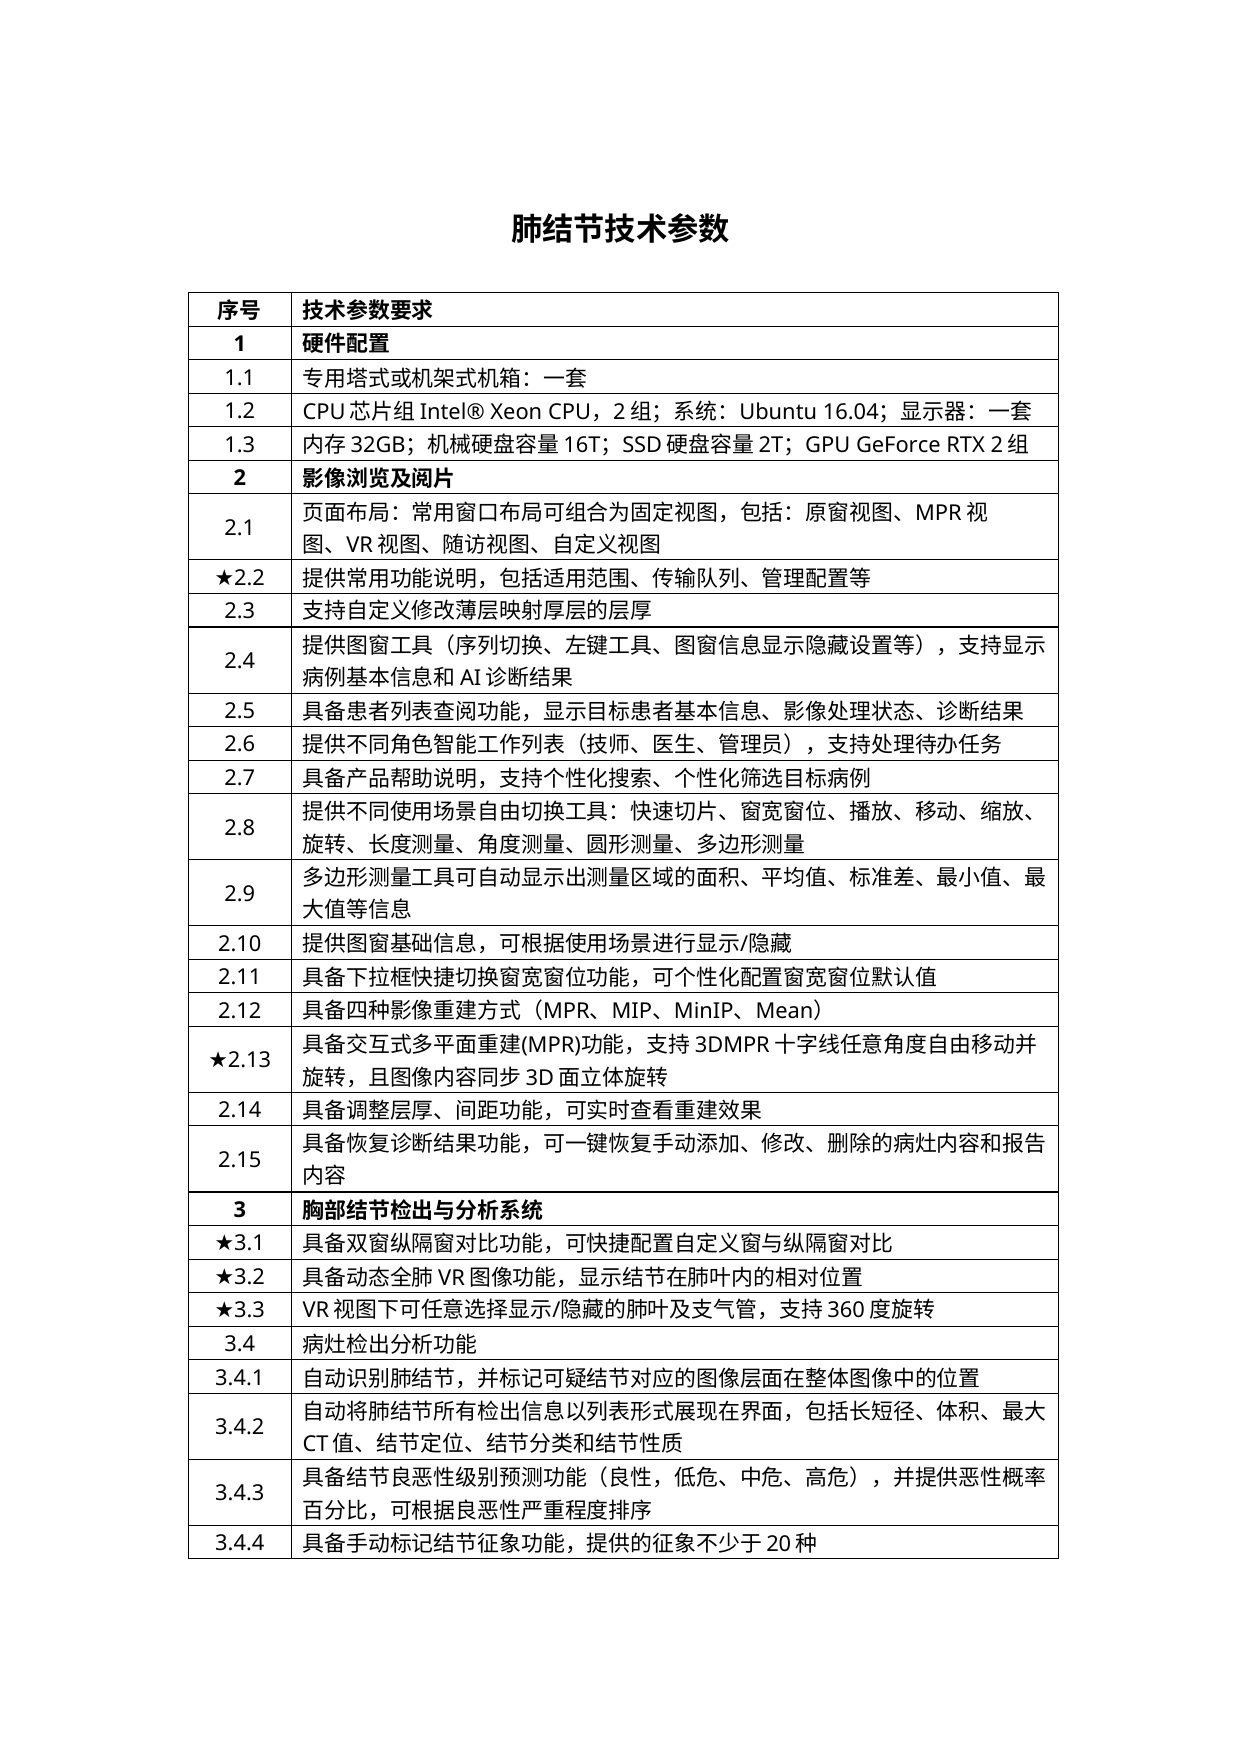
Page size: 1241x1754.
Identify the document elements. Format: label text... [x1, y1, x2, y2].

table_cell CPU芯片组Intel® Xeon CPU，2组；系统：Ubuntu 16.04；显示器：一套 [292, 394, 1058, 426]
table_header 序号 [189, 293, 291, 326]
table_cell 提供不同使用场景自由切换工具：快速切片、窗宽窗位、播放、移动、缩放、旋转、长度测量、角度测量、圆形测量、多边形测量 [292, 794, 1058, 859]
table_cell 3.4.4 [189, 1526, 291, 1558]
table_cell 病灶检出分析功能 [292, 1327, 1058, 1359]
table_cell 3 [189, 1193, 291, 1225]
table_cell 具备产品帮助说明，支持个性化搜索、个性化筛选目标病例 [292, 761, 1058, 793]
table_cell 2.1 [189, 494, 291, 559]
table_cell 3.4 [189, 1327, 291, 1359]
table_cell 3.4.1 [189, 1360, 291, 1393]
table_cell 具备恢复诊断结果功能，可一键恢复手动添加、修改、删除的病灶内容和报告内容 [292, 1126, 1058, 1191]
table_cell 2 [189, 461, 291, 493]
table_cell 3.4.3 [189, 1460, 291, 1525]
table_cell 具备结节良恶性级别预测功能（良性，低危、中危、高危），并提供恶性概率百分比，可根据良恶性严重程度排序 [292, 1460, 1058, 1525]
table_cell 多边形测量工具可自动显示出测量区域的面积、平均值、标准差、最小值、最大值等信息 [292, 860, 1058, 925]
table_cell 2.4 [189, 628, 291, 692]
table_cell 2.9 [189, 860, 291, 925]
table_cell ★3.2 [189, 1260, 291, 1292]
table_cell 1 [189, 327, 291, 359]
table_cell 具备双窗纵隔窗对比功能，可快捷配置自定义窗与纵隔窗对比 [292, 1226, 1058, 1258]
table_cell 3.4.2 [189, 1394, 291, 1459]
table_cell 2.6 [189, 727, 291, 759]
table_cell 自动识别肺结节，并标记可疑结节对应的图像层面在整体图像中的位置 [292, 1360, 1058, 1393]
table_cell 2.5 [189, 694, 291, 726]
table_cell 2.7 [189, 761, 291, 793]
table_cell 具备调整层厚、间距功能，可实时查看重建效果 [292, 1093, 1058, 1125]
table_cell ★3.3 [189, 1293, 291, 1326]
table_cell 硬件配置 [292, 327, 1058, 359]
table_cell 提供常用功能说明，包括适用范围、传输队列、管理配置等 [292, 560, 1058, 593]
table_cell 2.3 [189, 594, 291, 626]
table_cell 页面布局：常用窗口布局可组合为固定视图，包括：原窗视图、MPR视图、VR视图、随访视图、自定义视图 [292, 494, 1058, 559]
table_cell 2.12 [189, 993, 291, 1026]
table_cell 2.8 [189, 794, 291, 859]
table_cell 具备四种影像重建方式（MPR、MIP、MinIP、Mean） [292, 993, 1058, 1026]
table_cell 具备动态全肺VR图像功能，显示结节在肺叶内的相对位置 [292, 1260, 1058, 1292]
text 肺结节技术参数 [187, 194, 1053, 259]
table_cell 专用塔式或机架式机箱：一套 [292, 360, 1058, 393]
table_header 技术参数要求 [292, 293, 1058, 326]
table_cell ★3.1 [189, 1226, 291, 1258]
table_cell 具备患者列表查阅功能，显示目标患者基本信息、影像处理状态、诊断结果 [292, 694, 1058, 726]
table_cell 提供图窗基础信息，可根据使用场景进行显示/隐藏 [292, 926, 1058, 959]
table_cell 内存32GB；机械硬盘容量16T；SSD硬盘容量2T；GPU GeForce RTX 2组 [292, 427, 1058, 460]
table_cell 提供不同角色智能工作列表（技师、医生、管理员），支持处理待办任务 [292, 727, 1058, 759]
table_cell 自动将肺结节所有检出信息以列表形式展现在界面，包括长短径、体积、最大CT值、结节定位、结节分类和结节性质 [292, 1394, 1058, 1459]
table_cell 1.2 [189, 394, 291, 426]
table_cell 胸部结节检出与分析系统 [292, 1193, 1058, 1225]
table_cell ★2.13 [189, 1027, 291, 1092]
table_cell 影像浏览及阅片 [292, 461, 1058, 493]
table_cell 2.14 [189, 1093, 291, 1125]
table_cell 2.11 [189, 960, 291, 992]
table_cell 2.15 [189, 1126, 291, 1191]
table_cell ★2.2 [189, 560, 291, 593]
table_cell 2.10 [189, 926, 291, 959]
table_cell 支持自定义修改薄层映射厚层的层厚 [292, 594, 1058, 626]
table_cell 提供图窗工具（序列切换、左键工具、图窗信息显示隐藏设置等），支持显示病例基本信息和AI诊断结果 [292, 628, 1058, 692]
table_cell 具备交互式多平面重建(MPR)功能，支持3DMPR十字线任意角度自由移动并旋转，且图像内容同步3D面立体旋转 [292, 1027, 1058, 1092]
table_cell 1.3 [189, 427, 291, 460]
table_cell VR视图下可任意选择显示/隐藏的肺叶及支气管，支持360度旋转 [292, 1293, 1058, 1326]
table_cell 具备下拉框快捷切换窗宽窗位功能，可个性化配置窗宽窗位默认值 [292, 960, 1058, 992]
table_cell 1.1 [189, 360, 291, 393]
table_cell 具备手动标记结节征象功能，提供的征象不少于20种 [292, 1526, 1058, 1558]
